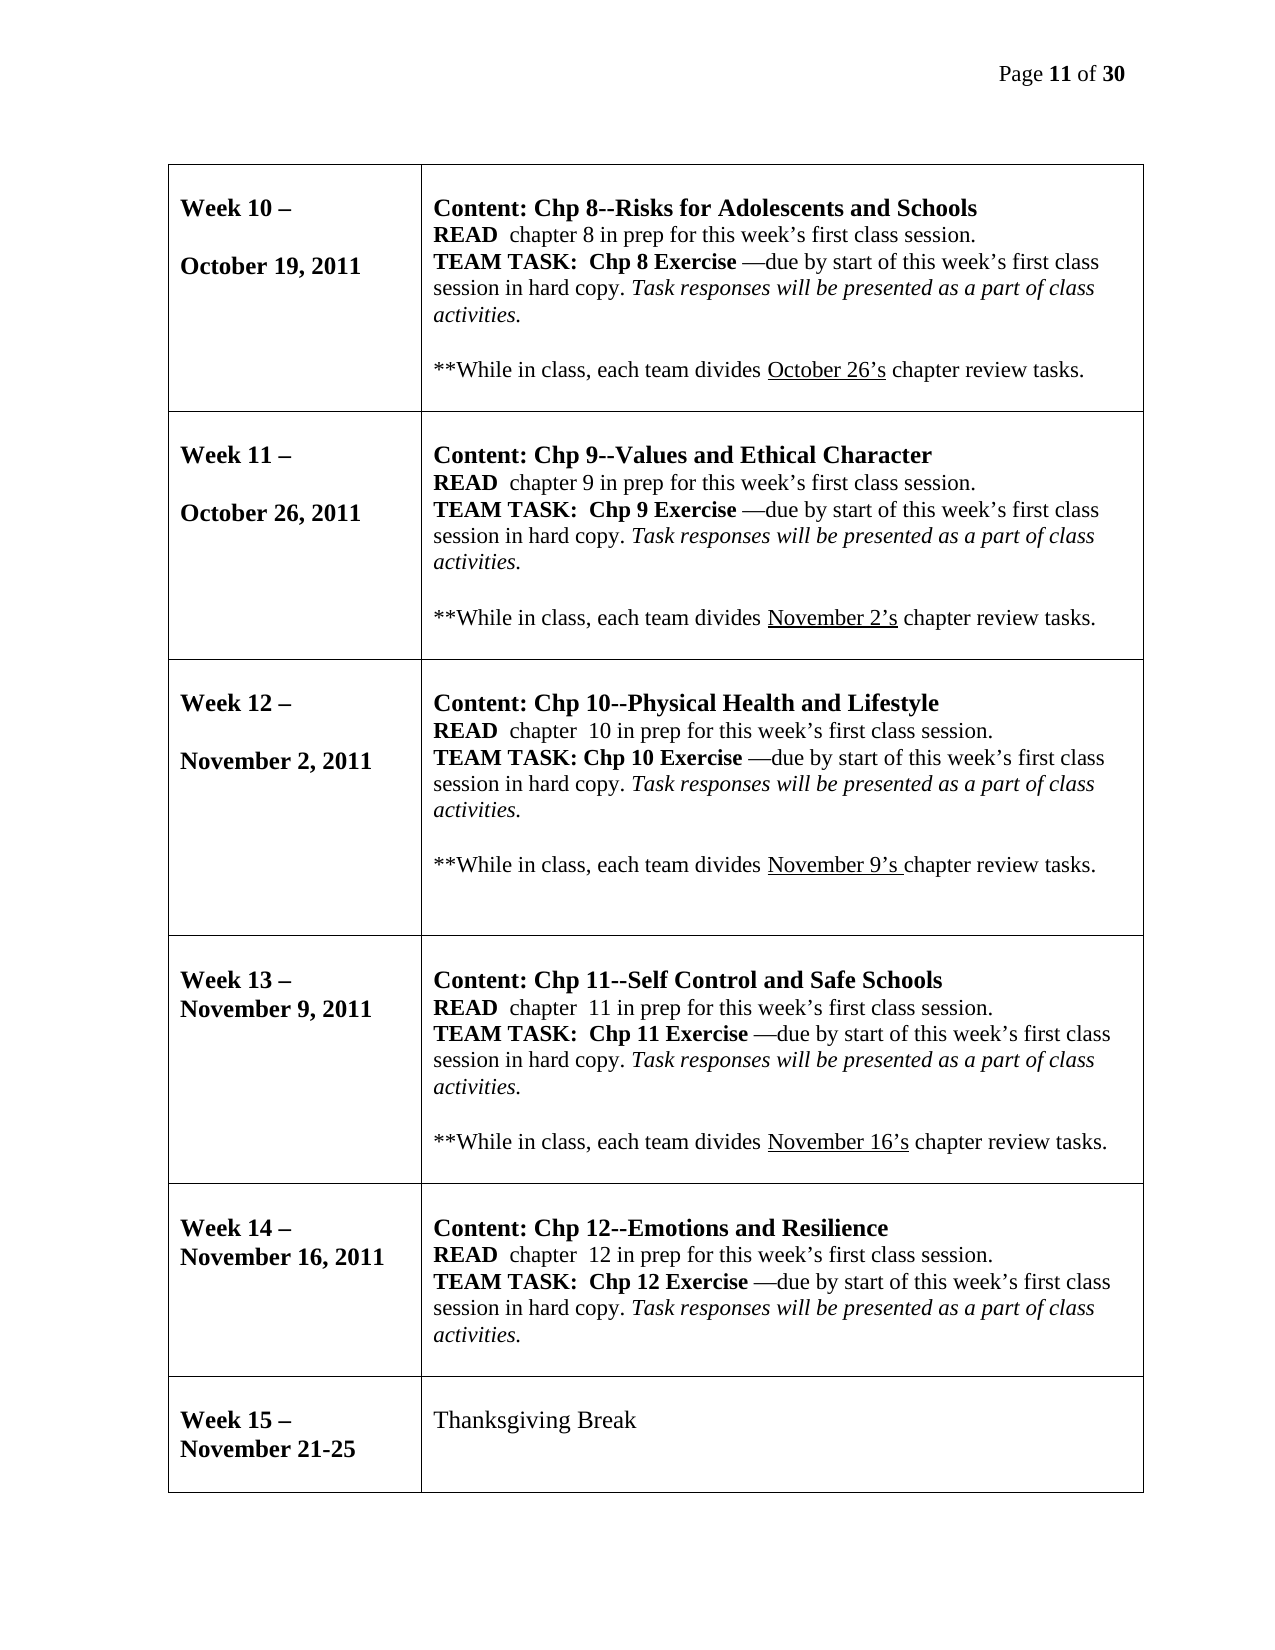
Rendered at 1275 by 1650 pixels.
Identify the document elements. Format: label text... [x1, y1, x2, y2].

table_cell Week 13 – November 9, 2011 [169, 936, 421, 1183]
table_cell Content: Chp 9--Values and Ethical Character READ chapter 9 in prep for this week’s first class session. TEAM TASK: Chp 9 Exercise —due by start of this week’s first class session in hard copy. Task responses will be presented as a part of class activities. **While in class, each team divides November 2’s chapter review tasks. [422, 412, 1143, 659]
table_cell Content: Chp 10--Physical Health and Lifestyle READ chapter 10 in prep for this week’s first class session. TEAM TASK: Chp 10 Exercise —due by start of this week’s first class session in hard copy. Task responses will be presented as a part of class activities. **While in class, each team divides November 9’s chapter review tasks. [422, 660, 1143, 935]
table_cell Week 11 – October 26, 2011 [169, 412, 421, 659]
table_cell Week 14 – November 16, 2011 [169, 1184, 421, 1376]
table_cell Content: Chp 8--Risks for Adolescents and Schools READ chapter 8 in prep for this week’s first class session. TEAM TASK: Chp 8 Exercise —due by start of this week’s first class session in hard copy. Task responses will be presented as a part of class activities. **While in class, each team divides October 26’s chapter review tasks. [422, 165, 1143, 411]
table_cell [169, 1377, 421, 1492]
table_cell Content: Chp 12--Emotions and Resilience READ chapter 12 in prep for this week’s first class session. TEAM TASK: Chp 12 Exercise —due by start of this week’s first class session in hard copy. Task responses will be presented as a part of class activities. [422, 1184, 1143, 1376]
table_cell Thanksgiving Break [422, 1377, 1143, 1492]
table_cell Content: Chp 11--Self Control and Safe Schools READ chapter 11 in prep for this week’s first class session. TEAM TASK: Chp 11 Exercise —due by start of this week’s first class session in hard copy. Task responses will be presented as a part of class activities. **While in class, each team divides November 16’s chapter review tasks. [422, 936, 1143, 1183]
table_cell Week 12 – November 2, 2011 [169, 660, 421, 935]
table_cell Week 10 – October 19, 2011 [169, 165, 421, 411]
